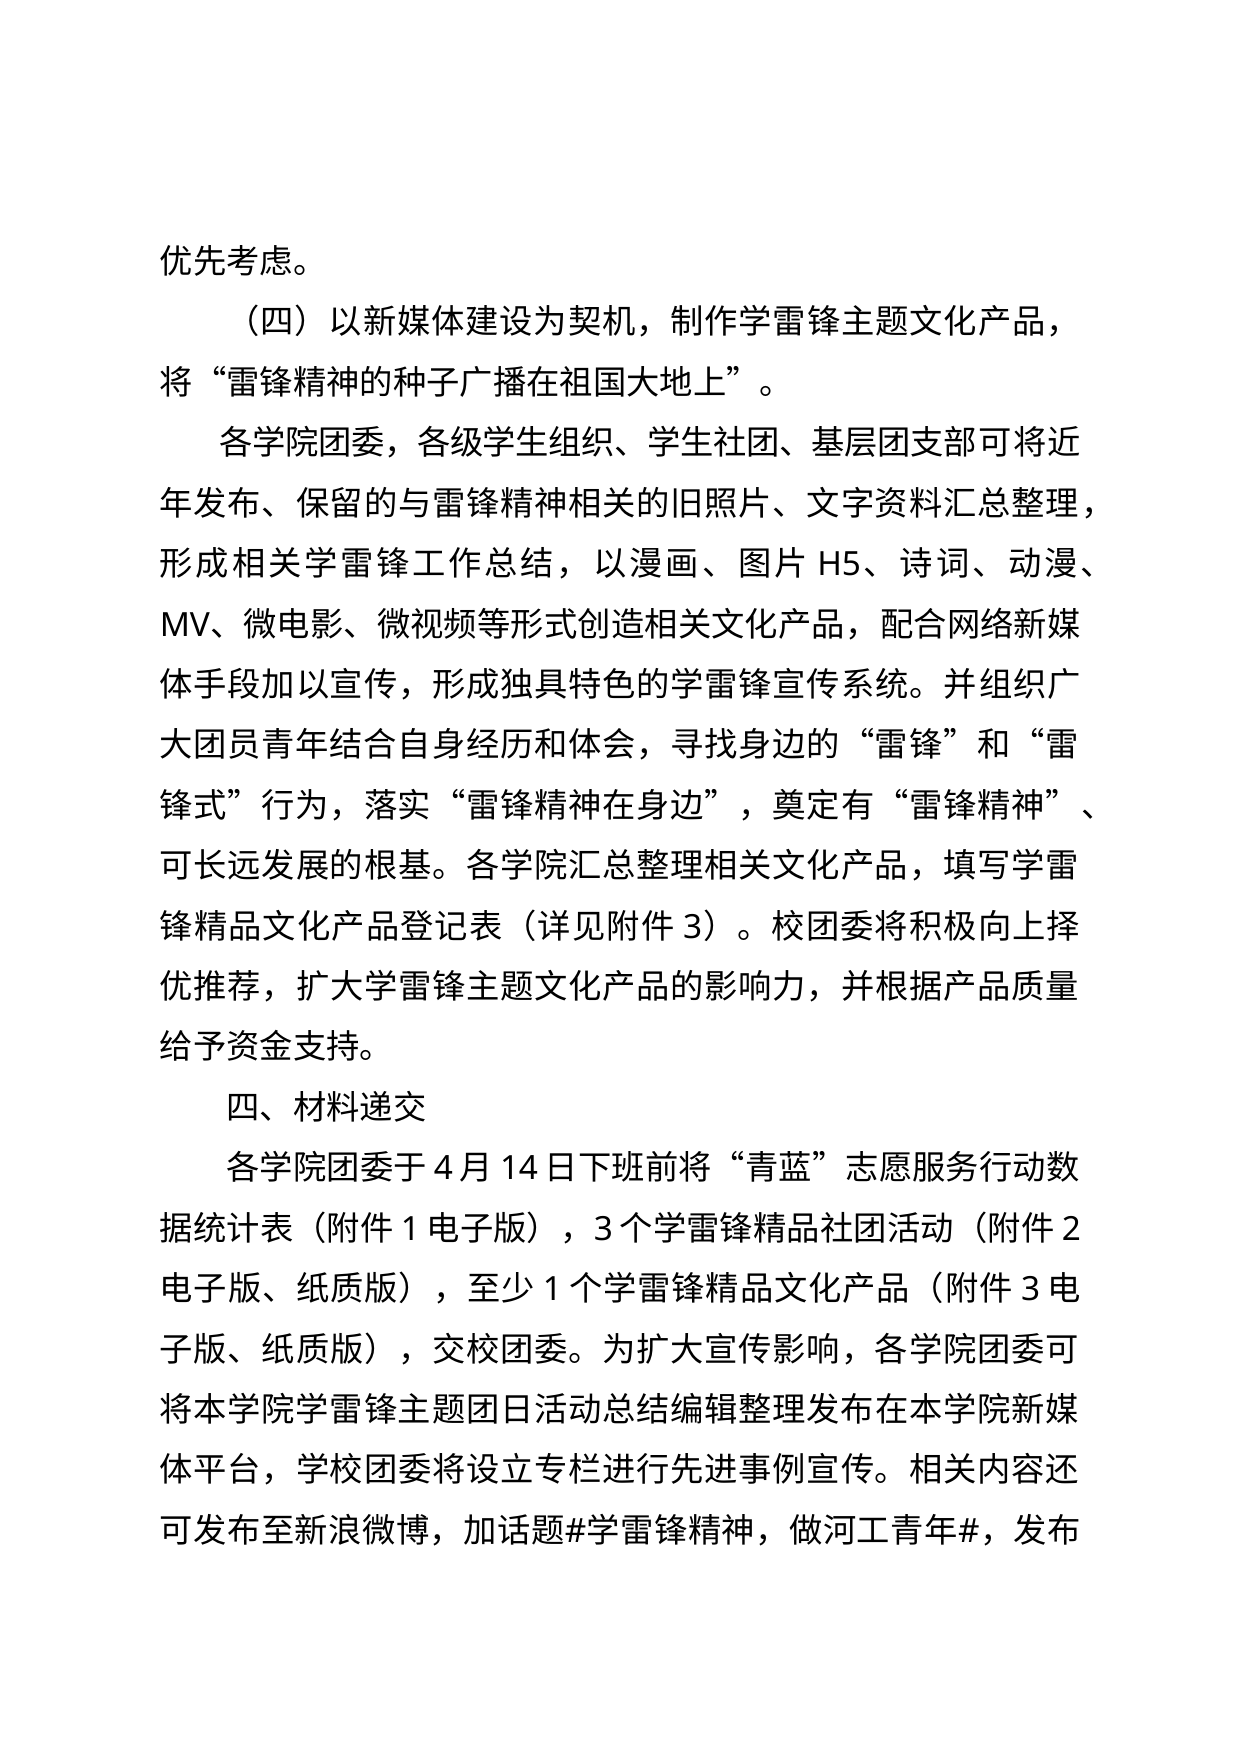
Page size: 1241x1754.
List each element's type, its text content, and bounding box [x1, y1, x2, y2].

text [159, 1131, 1081, 1554]
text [159, 225, 1081, 286]
list 材料递交 [159, 1071, 1081, 1131]
text （四）以新媒体建设为契机，制作学雷锋主题文化产品，将“雷锋精神的种子广播在祖国大地上”。 [159, 286, 1081, 406]
text 各学院团委，各级学生组织、学生社团、基层团支部可将近年发布、保留的与雷锋精神相关的旧照片、文字资料汇总整理，形成相关学雷锋工作总结，以漫画、图片H5、诗词、动漫、MV、微电影、微视频等形式创造相关文化产品，配合网络新媒体手段加以宣传，形成独具特色的学雷锋宣传系统。并组织广大团员青年结合自身经历和体会，寻找身边的“雷锋”和“雷锋式”行为，落实“雷锋精神在身边”，奠定有“雷锋精神”、可长远发展的根基。各学院汇总整理相关文化产品，填写学雷锋精品文化产品登记表（详见附件3）。校团委将积极向上择优推荐，扩大学雷锋主题文化产品的影响力，并根据产品质量给予资金支持。 [159, 406, 1081, 1071]
